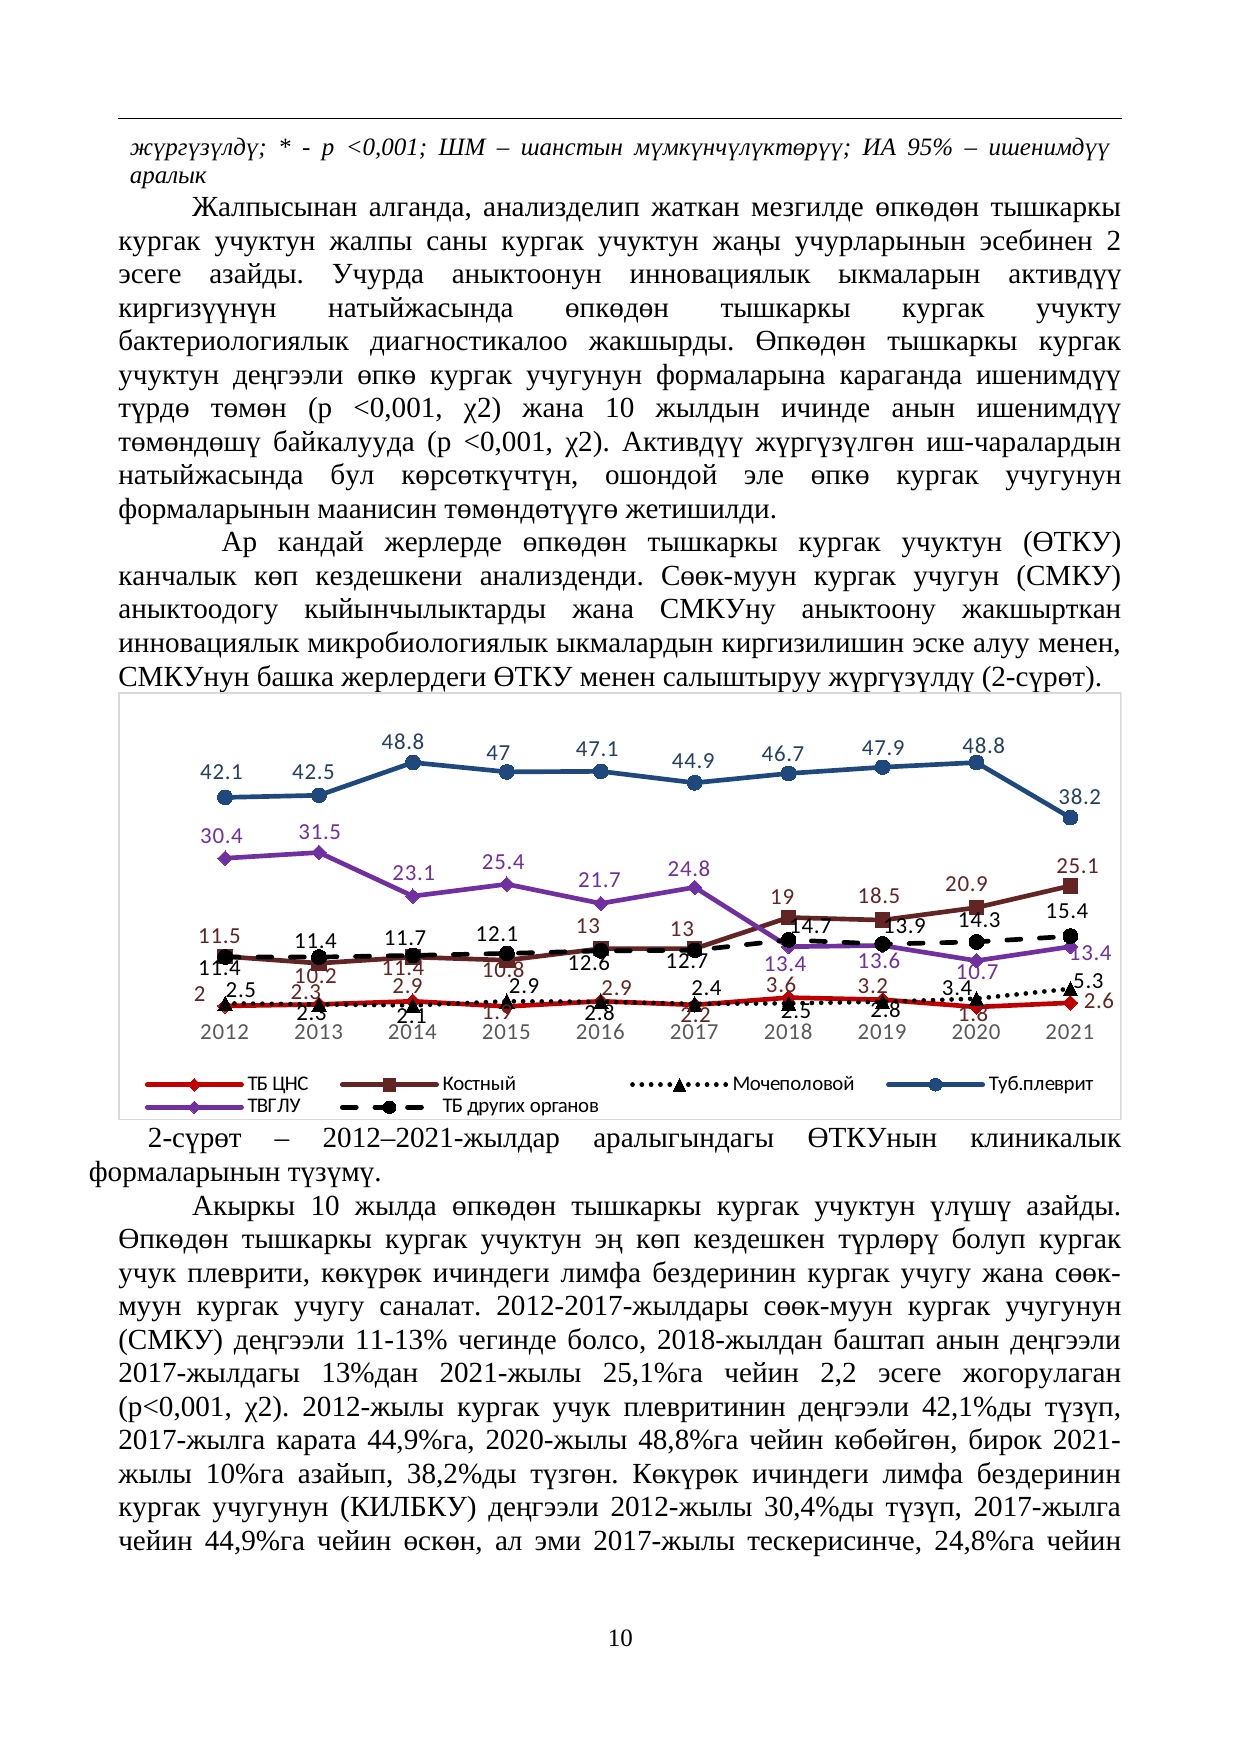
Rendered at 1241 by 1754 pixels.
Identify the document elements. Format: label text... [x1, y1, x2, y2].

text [118, 1188, 1122, 1557]
text Жалпысынан алганда, анализделип жаткан мезгилде өпкөдөн тышкаркы кургак учуктун жалпы саны кургак учуктун жаңы учурларынын эсебинен 2 эсеге азайды. Учурда аныктоонун инновациялык ыкмаларын активдүү киргизүүнүн натыйжасында өпкөдөн тышкаркы кургак учукту бактериологиялык диагностикалоо жакшырды. Өпкөдөн тышкаркы кургак учуктун деңгээли өпкө кургак учугунун формаларына караганда ишенимдүү түрдө төмөн (р <0,001, χ2) жана 10 жылдын ичинде анын ишенимдүү төмөндөшү байкалууда (р <0,001, χ2). Активдүү жүргүзүлгөн иш-чаралардын натыйжасында бул көрсөткүчтүн, ошондой эле өпкө кургак учугунун формаларынын маанисин төмөндөтүүгө жетишилди. [118, 189, 1122, 524]
text Ар кандай жерлерде өпкөдөн тышкаркы кургак учуктун (ӨТКУ) канчалык көп кездешкени анализденди. Сөөк-муун кургак учугун (СМКУ) аныктоодогу кыйынчылыктарды жана СМКУну аныктоону жакшырткан инновациялык микробиологиялык ыкмалардын киргизилишин эске алуу менен, СМКУнун башка жерлердеги ӨТКУ менен салыштыруу жүргүзүлдү (2-сүрөт). [118, 524, 1122, 692]
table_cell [118, 119, 1122, 189]
text 2-сүрөт – 2012–2021-жылдар аралыгындагы ӨТКУнын клиникалык формаларынын түзүмү. [88, 1121, 1122, 1188]
